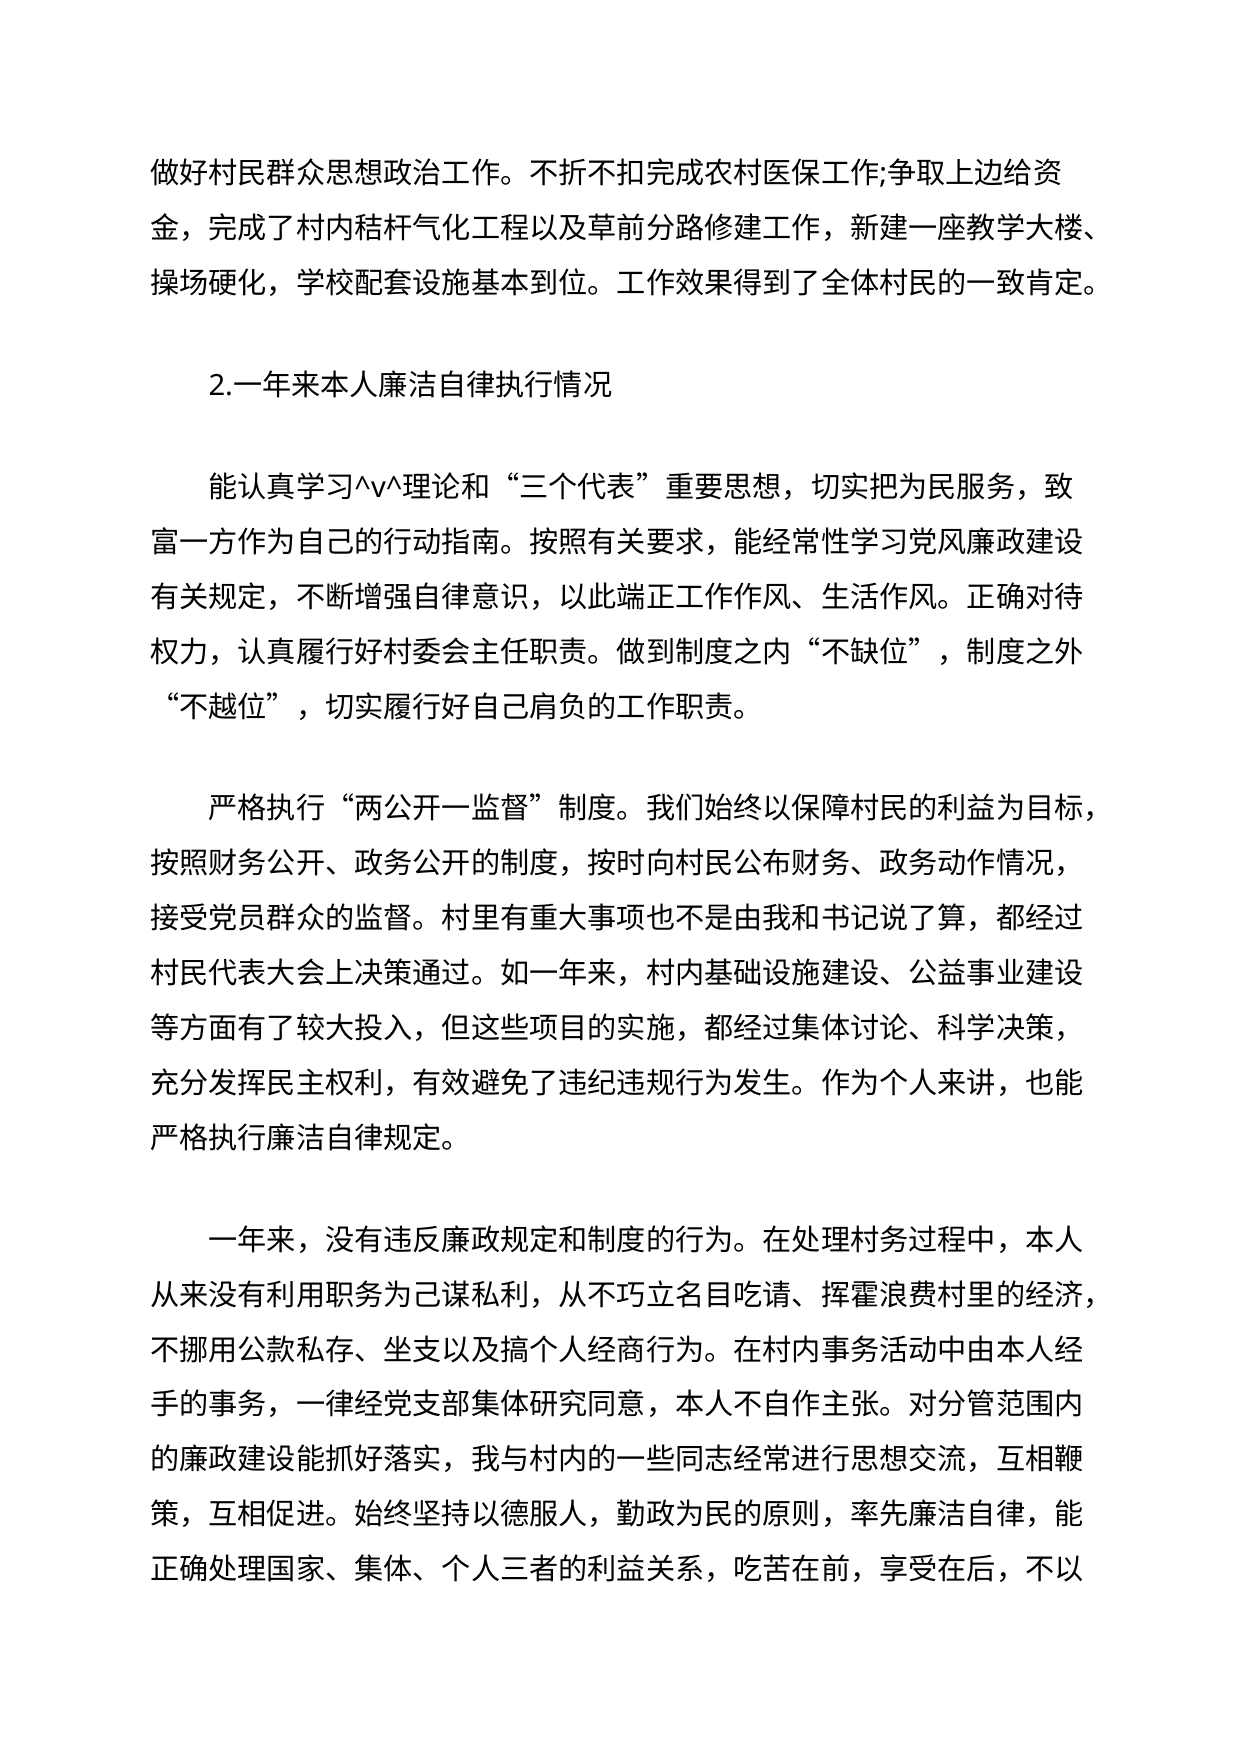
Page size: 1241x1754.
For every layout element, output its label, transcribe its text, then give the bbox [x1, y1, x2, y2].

text 能认真学习^v^理论和“三个代表”重要思想，切实把为民服务，致富一方作为自己的行动指南。按照有关要求，能经常性学习党风廉政建设有关规定，不断增强自律意识，以此端正工作作风、生活作风。正确对待权力，认真履行好村委会主任职责。做到制度之内“不缺位”，制度之外“不越位”，切实履行好自己肩负的工作职责。 [150, 464, 1090, 726]
text 严格执行“两公开一监督”制度。我们始终以保障村民的利益为目标，按照财务公开、政务公开的制度，按时向村民公布财务、政务动作情况，接受党员群众的监督。村里有重大事项也不是由我和书记说了算，都经过村民代表大会上决策通过。如一年来，村内基础设施建设、公益事业建设等方面有了较大投入，但这些项目的实施，都经过集体讨论、科学决策，充分发挥民主权利，有效避免了违纪违规行为发生。作为个人来讲，也能严格执行廉洁自律规定。 [150, 785, 1090, 1157]
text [150, 150, 1090, 302]
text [150, 1216, 1090, 1588]
text 2.一年来本人廉洁自律执行情况 [150, 362, 1090, 404]
